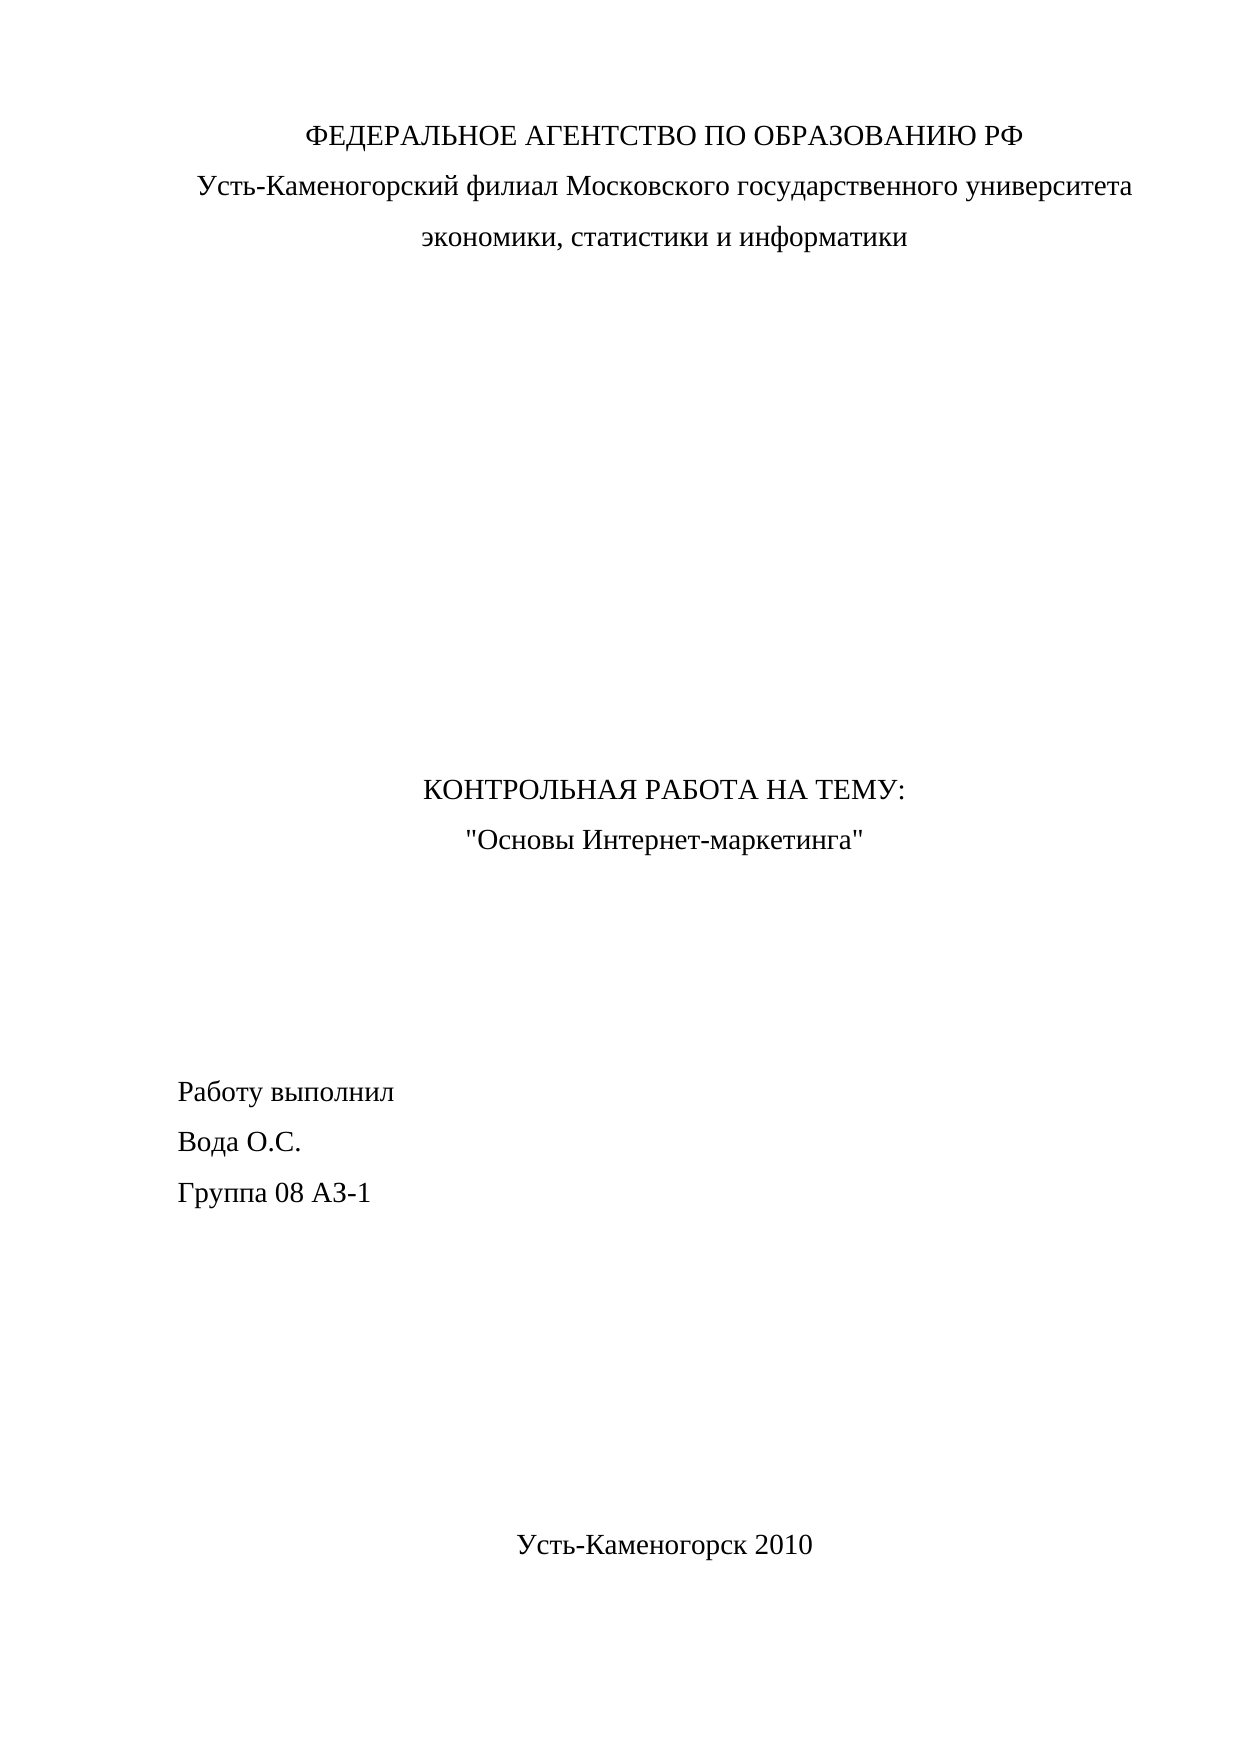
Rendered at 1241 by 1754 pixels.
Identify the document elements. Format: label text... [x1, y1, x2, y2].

text ФЕДЕРАЛЬНОЕ АГЕНТСТВО ПО ОБРАЗОВАНИЮ РФ [177, 118, 1152, 152]
text Вода О.С. [177, 1124, 1152, 1158]
text Усть-Каменогорский филиал Московского государственного университета экономики, статистики и информатики [177, 168, 1152, 252]
text Работу выполнил [177, 1074, 1152, 1108]
text КОНТРОЛЬНАЯ РАБОТА НА ТЕМУ: [177, 772, 1152, 806]
text "Основы Интернет-маркетинга" [177, 822, 1152, 856]
text Усть-Каменогорск 2010 [177, 1527, 1152, 1560]
text Группа 08 АЗ-1 [177, 1175, 1152, 1208]
